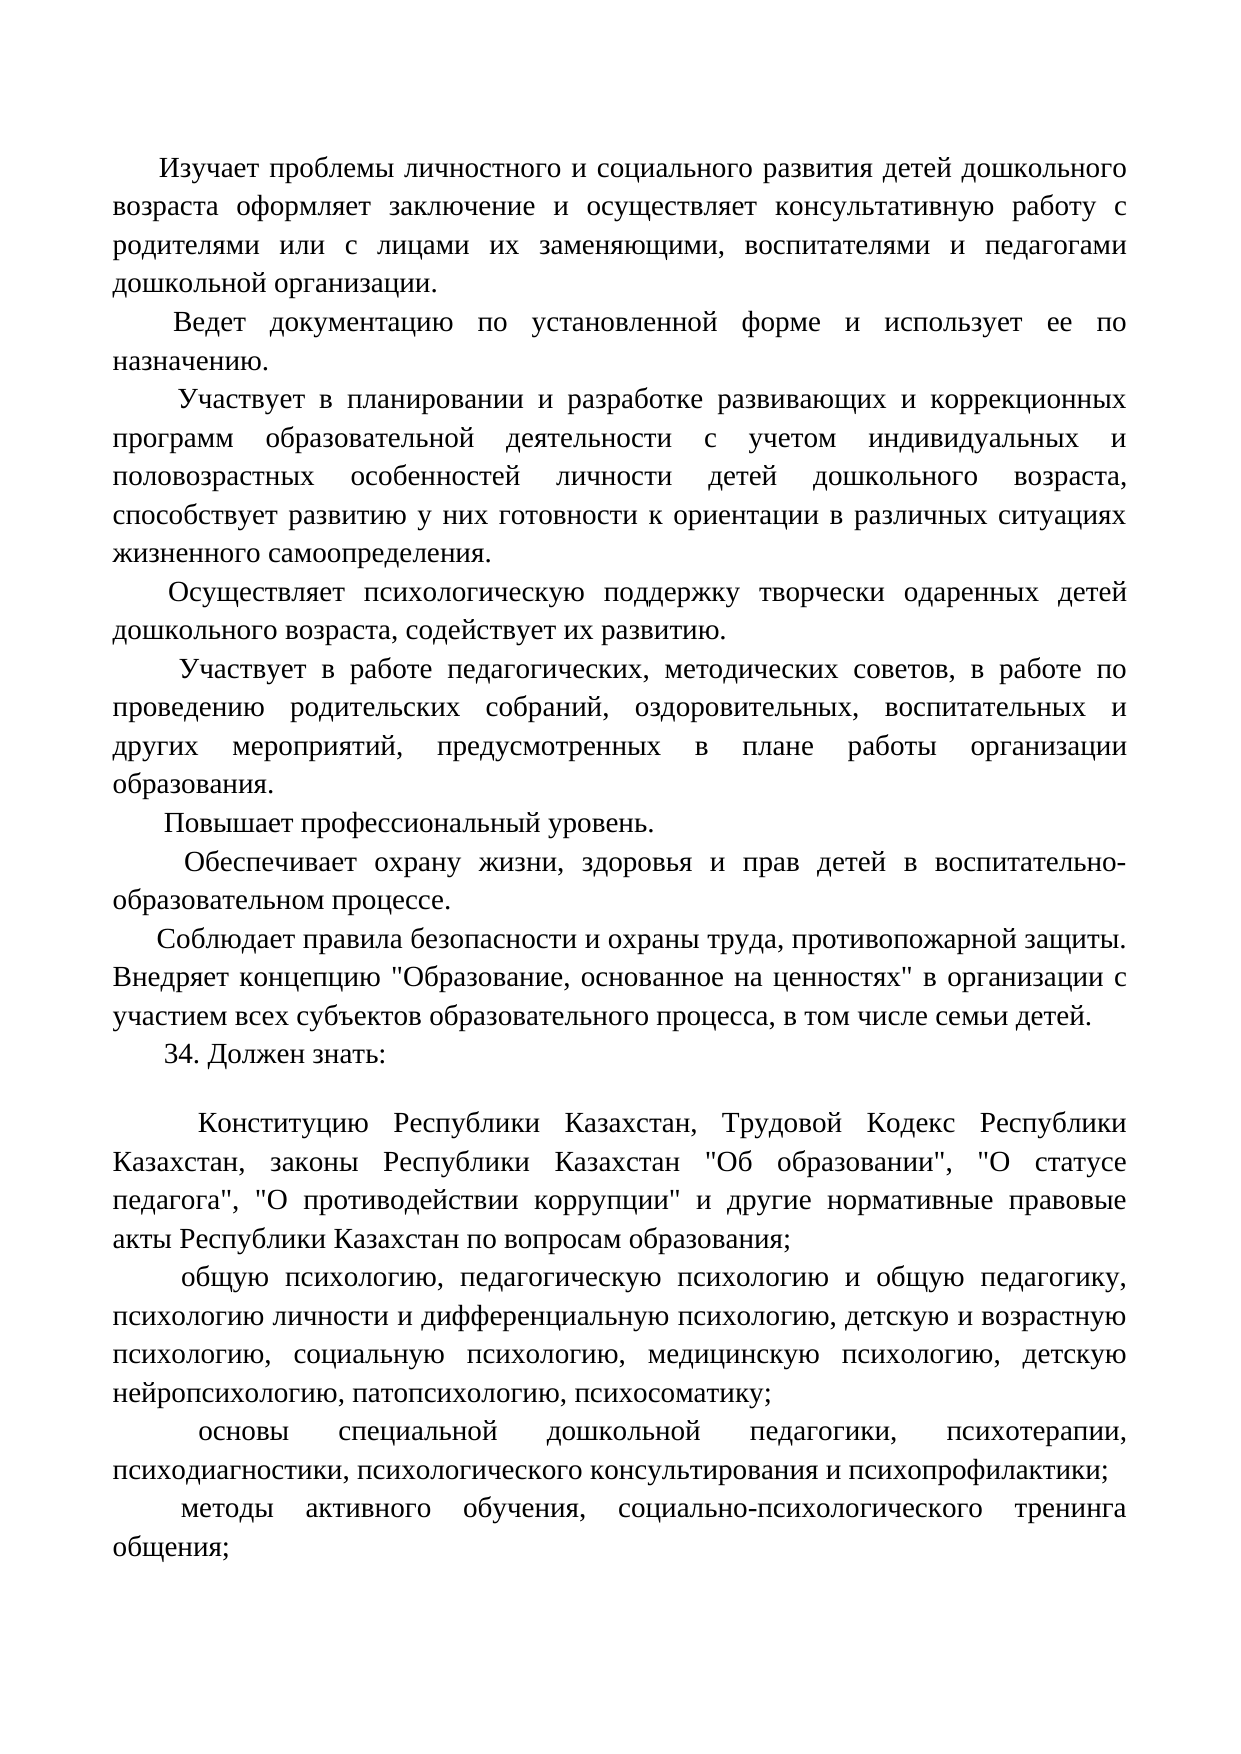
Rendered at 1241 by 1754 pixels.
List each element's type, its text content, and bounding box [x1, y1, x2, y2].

text Изучает проблемы личностного и социального развития детей дошкольного возраста оформляет заключение и осуществляет консультативную работу с родителями или с лицами их заменяющими, воспитателями и педагогами дошкольной организации. [112, 150, 1128, 299]
text Осуществляет психологическую поддержку творчески одаренных детей дошкольного возраста, содействует их развитию. [112, 574, 1128, 646]
text Повышает профессиональный уровень. [112, 805, 1128, 839]
text Ведет документацию по установленной форме и использует ее по назначению. [112, 304, 1128, 376]
text Соблюдает правила безопасности и охраны труда, противопожарной защиты. Внедряет концепцию "Образование, основанное на ценностях" в организации с участием всех субъектов образовательного процесса, в том числе семьи детей. [112, 921, 1128, 1031]
text Конституцию Республики Казахстан, Трудовой Кодекс Республики Казахстан, законы Республики Казахстан "Об образовании", "О статусе педагога", "О противодействии коррупции" и другие нормативные правовые акты Республики Казахстан по вопросам образования; [112, 1105, 1128, 1254]
text 34. Должен знать: [112, 1036, 1128, 1070]
text основы специальной дошкольной педагогики, психотерапии, психодиагностики, психологического консультирования и психопрофилактики; [112, 1413, 1128, 1486]
text Обеспечивает охрану жизни, здоровья и прав детей в воспитательно-образовательном процессе. [112, 844, 1128, 916]
text общую психологию, педагогическую психологию и общую педагогику, психологию личности и дифференциальную психологию, детскую и возрастную психологию, социальную психологию, медицинскую психологию, детскую нейропсихологию, патопсихологию, психосоматику; [112, 1259, 1128, 1408]
text Участвует в работе педагогических, методических советов, в работе по проведению родительских собраний, оздоровительных, воспитательных и других мероприятий, предусмотренных в плане работы организации образования. [112, 651, 1128, 800]
text Участвует в планировании и разработке развивающих и коррекционных программ образовательной деятельности с учетом индивидуальных и половозрастных особенностей личности детей дошкольного возраста, способствует развитию у них готовности к ориентации в различных ситуациях жизненного самоопределения. [112, 381, 1128, 569]
text методы активного обучения, социально-психологического тренинга общения; [112, 1491, 1128, 1563]
